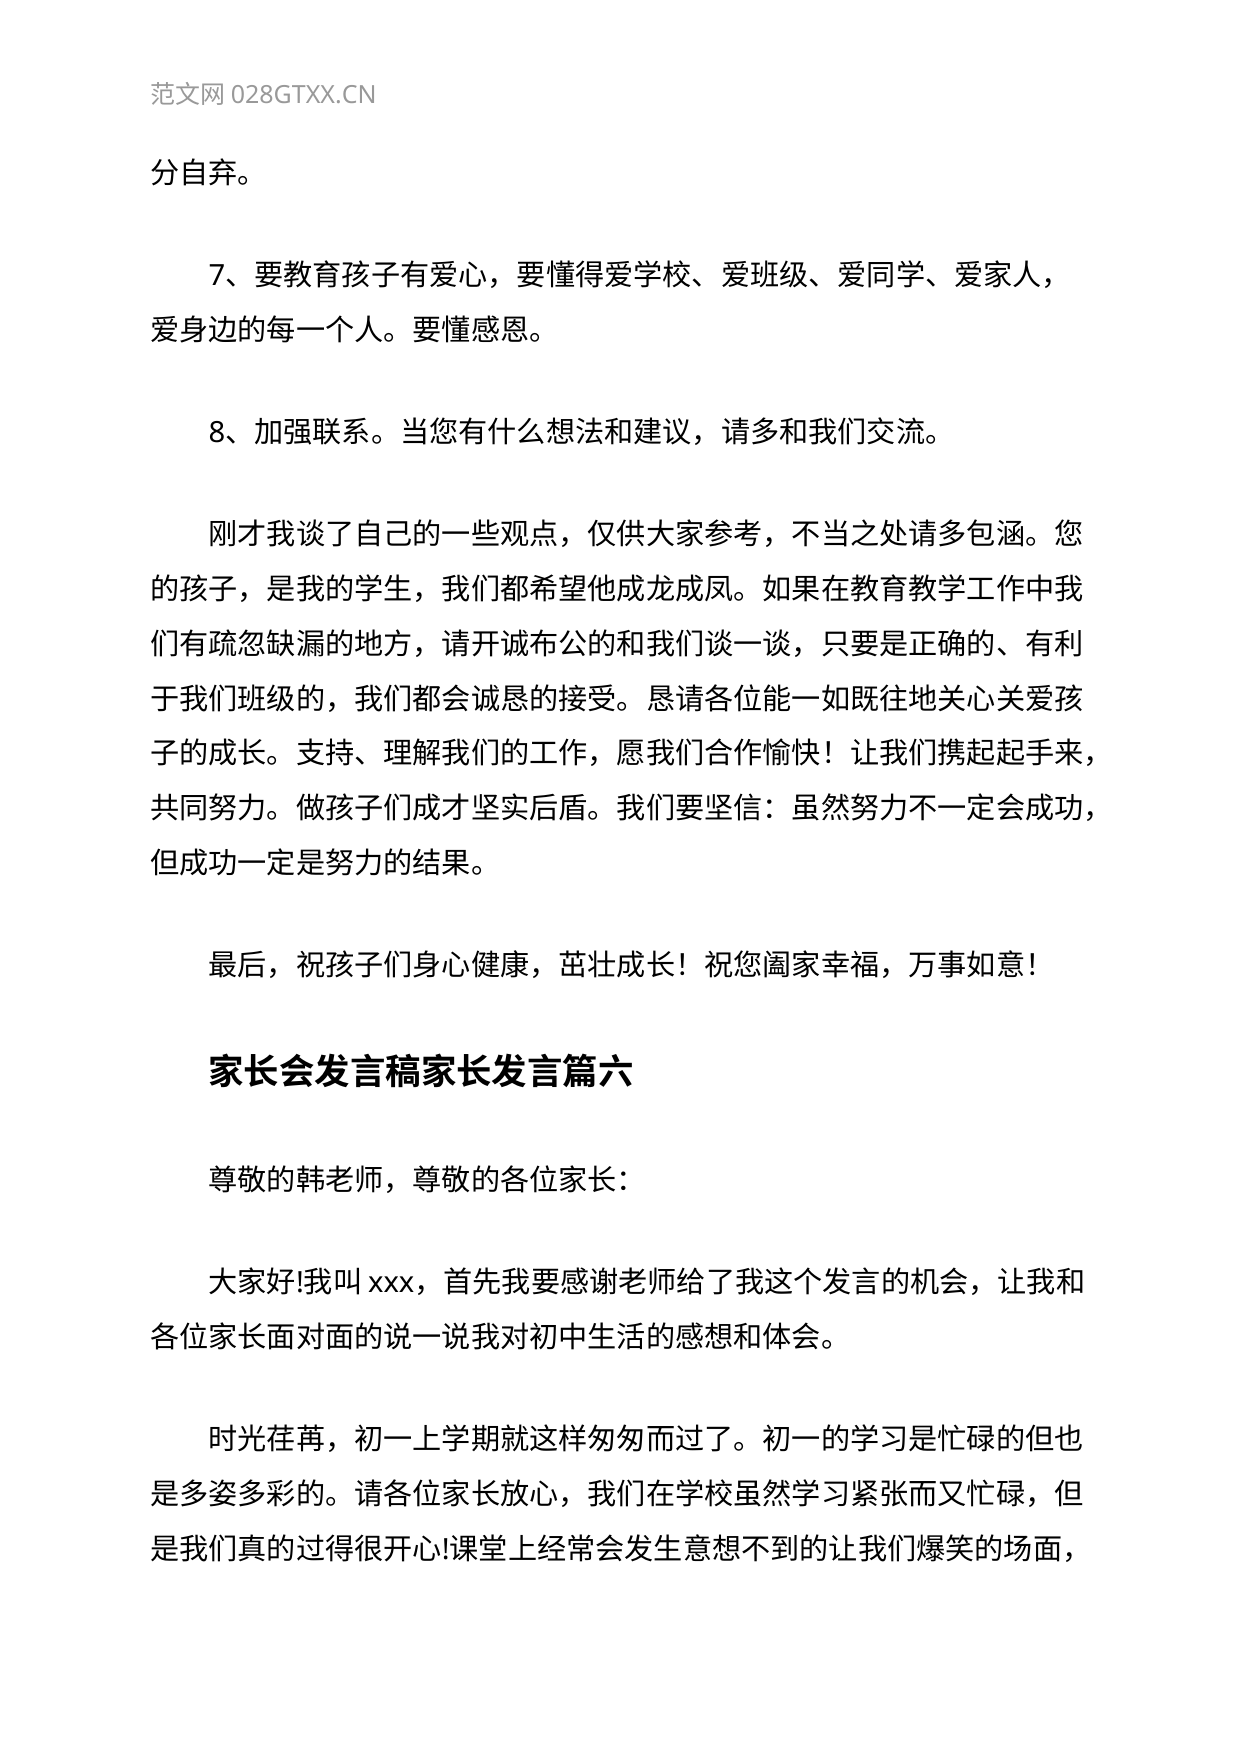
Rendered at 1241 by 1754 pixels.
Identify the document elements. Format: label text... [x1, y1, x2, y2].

text 7、要教育孩子有爱心，要懂得爱学校、爱班级、爱同学、爱家人，爱身边的每一个人。要懂感恩。 [150, 252, 1090, 349]
text 大家好!我叫xxx，首先我要感谢老师给了我这个发言的机会，让我和各位家长面对面的说一说我对初中生活的感想和体会。 [150, 1259, 1090, 1356]
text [150, 1415, 1090, 1568]
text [150, 150, 1090, 192]
text 刚才我谈了自己的一些观点，仅供大家参考，不当之处请多包涵。您的孩子，是我的学生，我们都希望他成龙成凤。如果在教育教学工作中我们有疏忽缺漏的地方，请开诚布公的和我们谈一谈，只要是正确的、有利于我们班级的，我们都会诚恳的接受。恳请各位能一如既往地关心关爱孩子的成长。支持、理解我们的工作，愿我们合作愉快！让我们携起起手来，共同努力。做孩子们成才坚实后盾。我们要坚信：虽然努力不一定会成功，但成功一定是努力的结果。 [150, 511, 1090, 882]
text 家长会发言稿家长发言篇六 [150, 1043, 1090, 1095]
text 8、加强联系。当您有什么想法和建议，请多和我们交流。 [150, 408, 1090, 451]
text 尊敬的韩老师，尊敬的各位家长： [150, 1157, 1090, 1199]
text 最后，祝孩子们身心健康，茁壮成长！祝您阖家幸福，万事如意！ [150, 942, 1090, 984]
